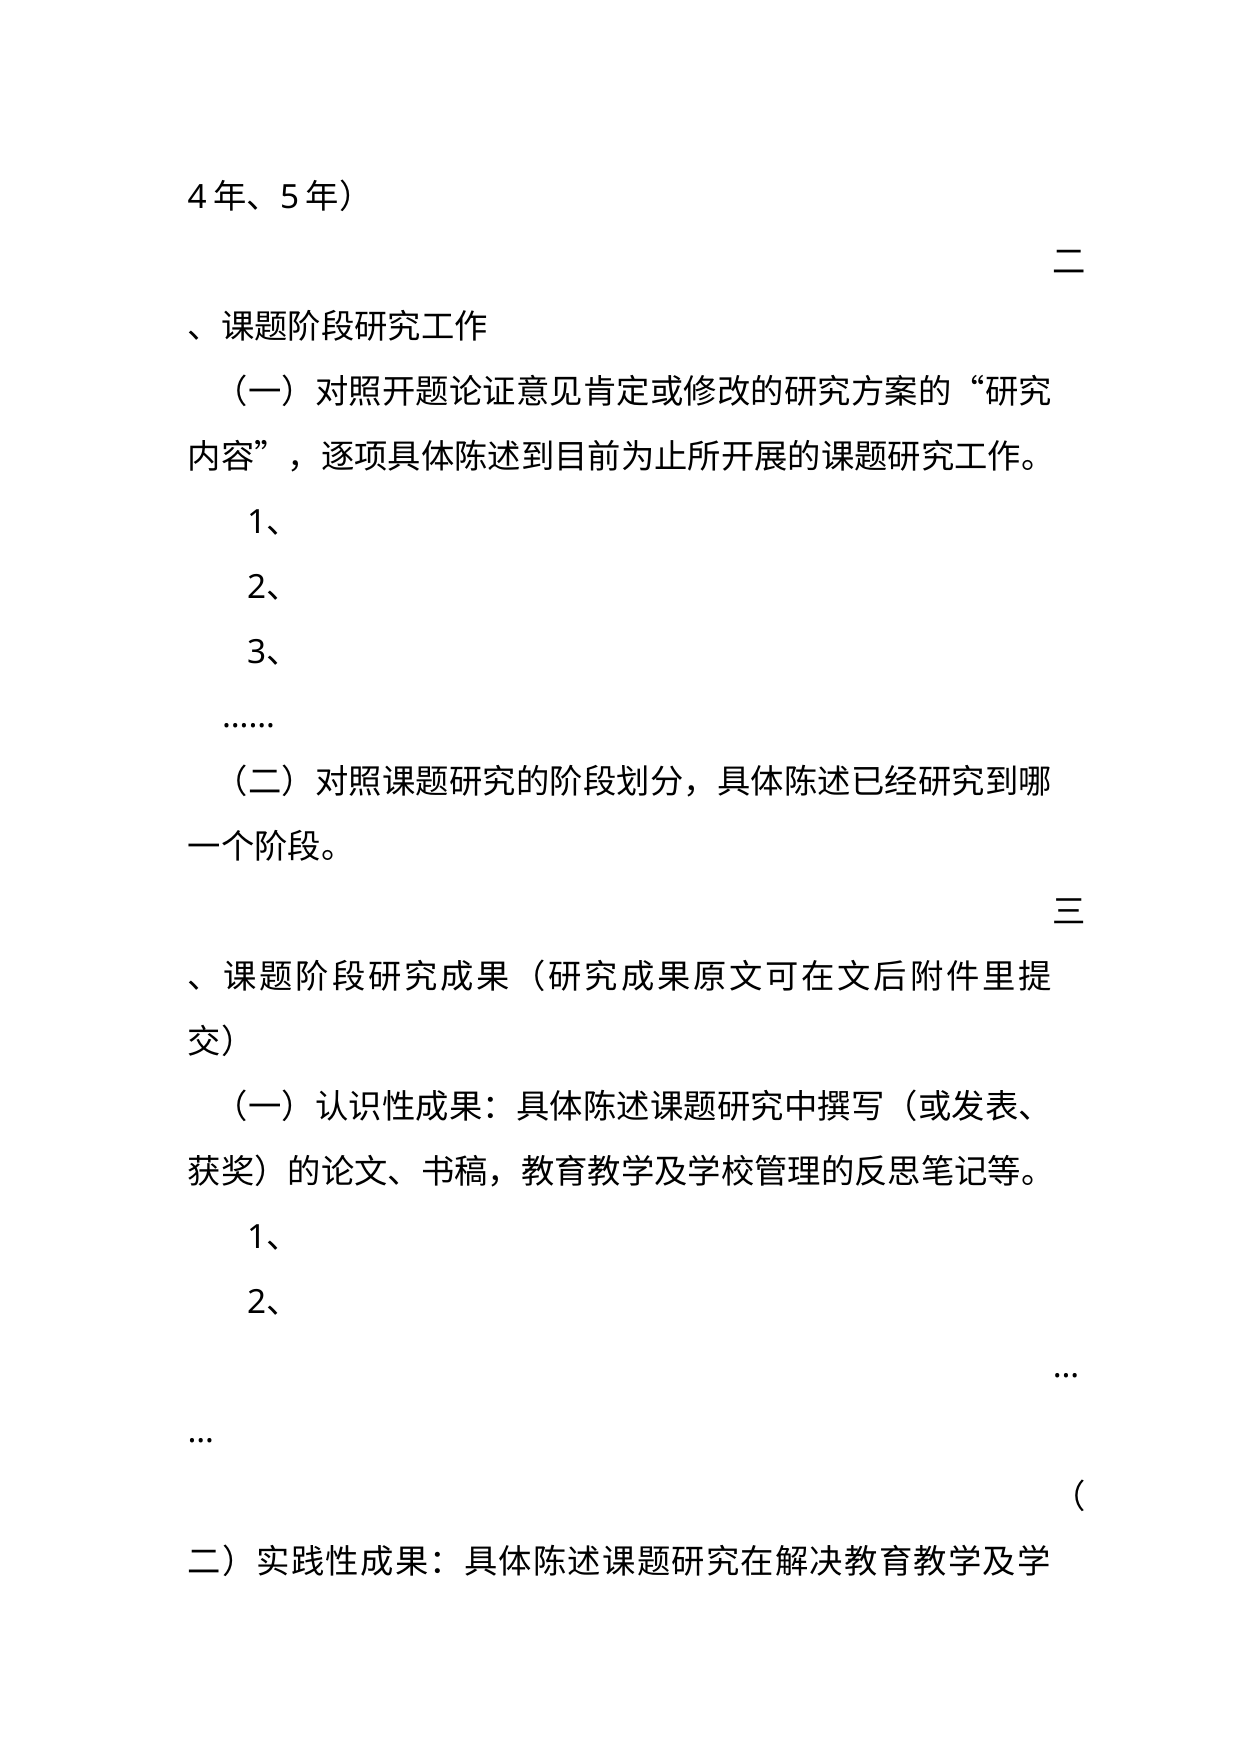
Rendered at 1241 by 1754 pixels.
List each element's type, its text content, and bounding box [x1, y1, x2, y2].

text 1、 [187, 1202, 1053, 1267]
text 三、课题阶段研究成果（研究成果原文可在文后附件里提交） [187, 877, 1053, 1072]
text …… [187, 682, 1053, 747]
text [187, 1462, 1053, 1592]
text …… [187, 1332, 1053, 1462]
text 2、 [187, 1267, 1053, 1332]
text 二、课题阶段研究工作 [187, 227, 1053, 357]
text 1、 [187, 487, 1053, 552]
text 2、 [187, 552, 1053, 617]
text （一）认识性成果：具体陈述课题研究中撰写（或发表、获奖）的论文、书稿，教育教学及学校管理的反思笔记等。 [187, 1072, 1053, 1202]
text 3、 [187, 617, 1053, 682]
text （一）对照开题论证意见肯定或修改的研究方案的“研究内容”，逐项具体陈述到目前为止所开展的课题研究工作。 [187, 357, 1053, 487]
text （二）对照课题研究的阶段划分，具体陈述已经研究到哪一个阶段。 [187, 747, 1053, 877]
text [187, 162, 1053, 227]
